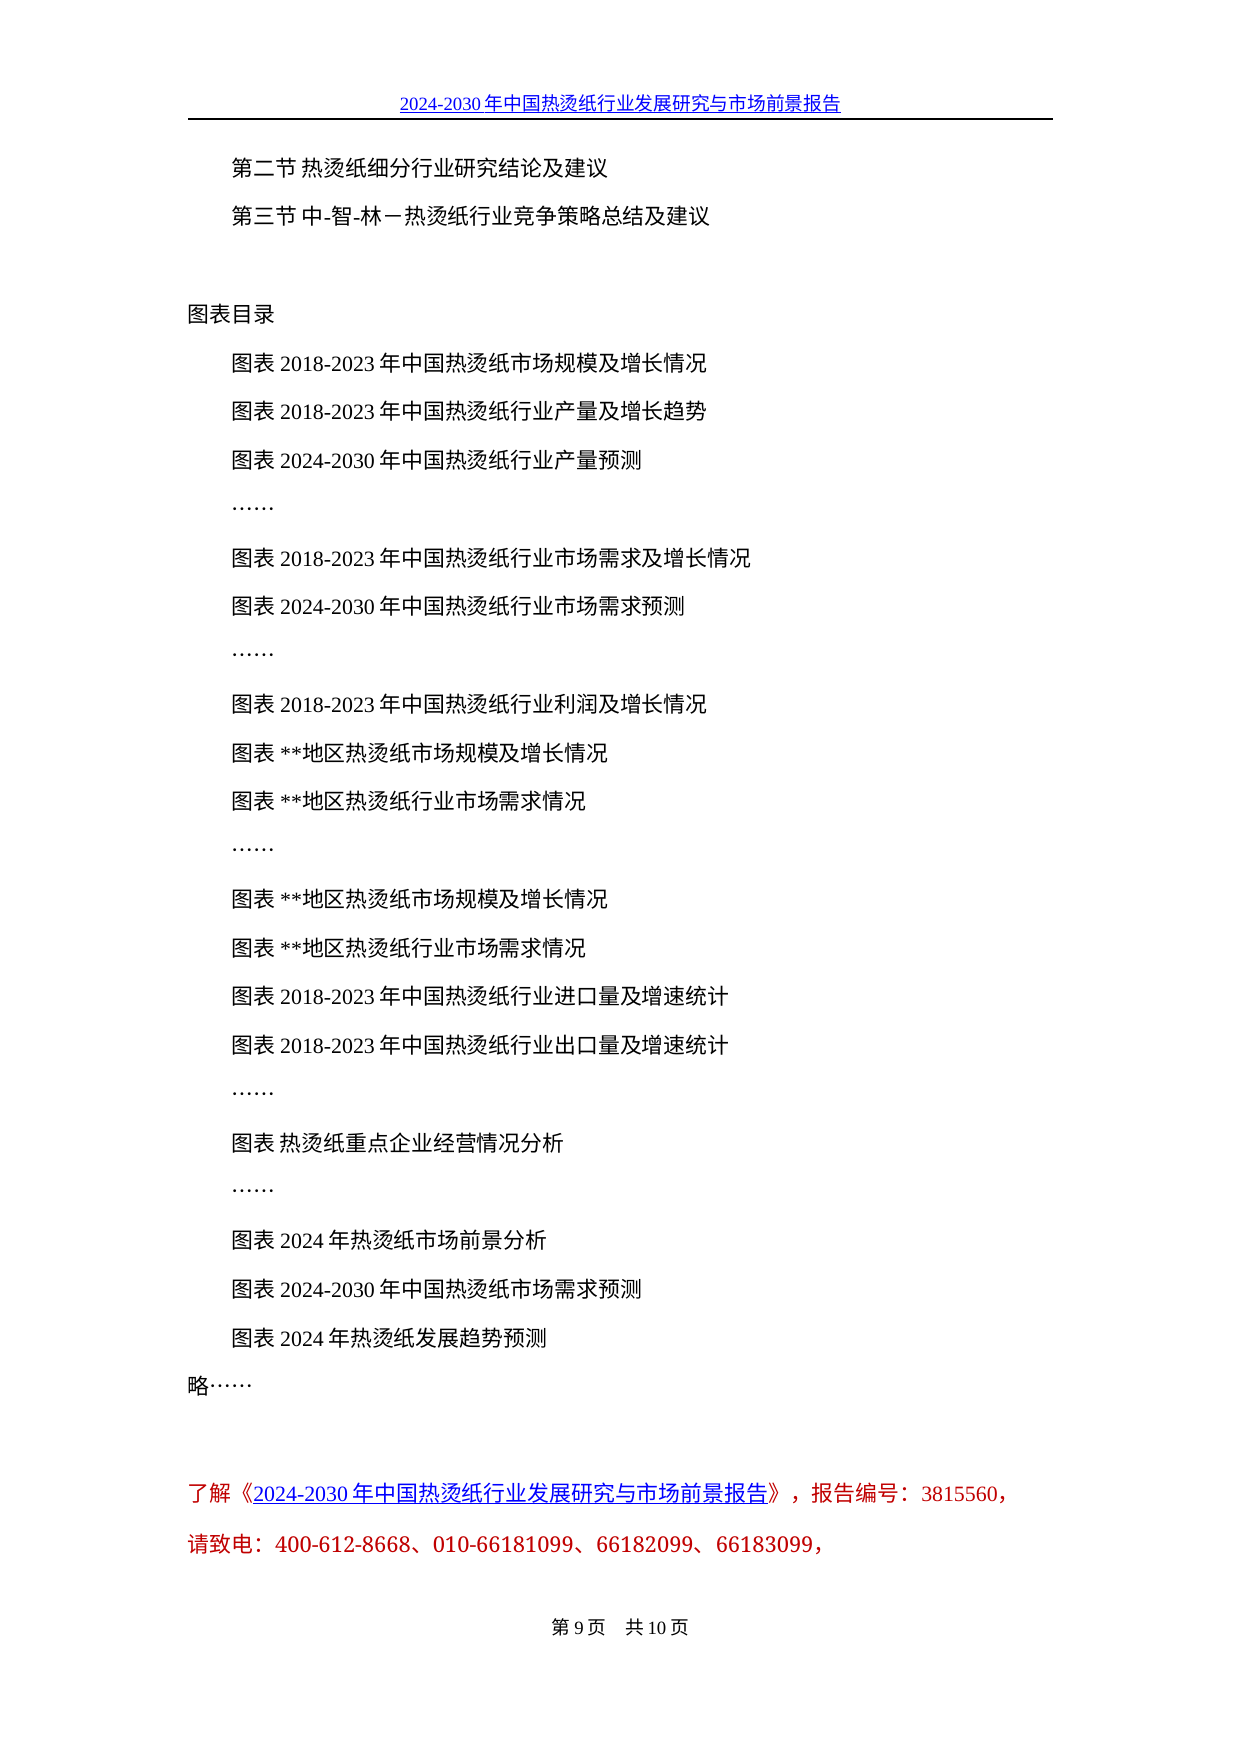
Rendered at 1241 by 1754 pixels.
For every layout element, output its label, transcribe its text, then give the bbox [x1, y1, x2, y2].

text 请致电：400-612-8668、010-66181099、66182099、66183099， [187, 1527, 1053, 1559]
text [187, 150, 1053, 1401]
text 了解《2024-2030年中国热烫纸行业发展研究与市场前景报告》，报告编号：3815560， [187, 1475, 1053, 1508]
